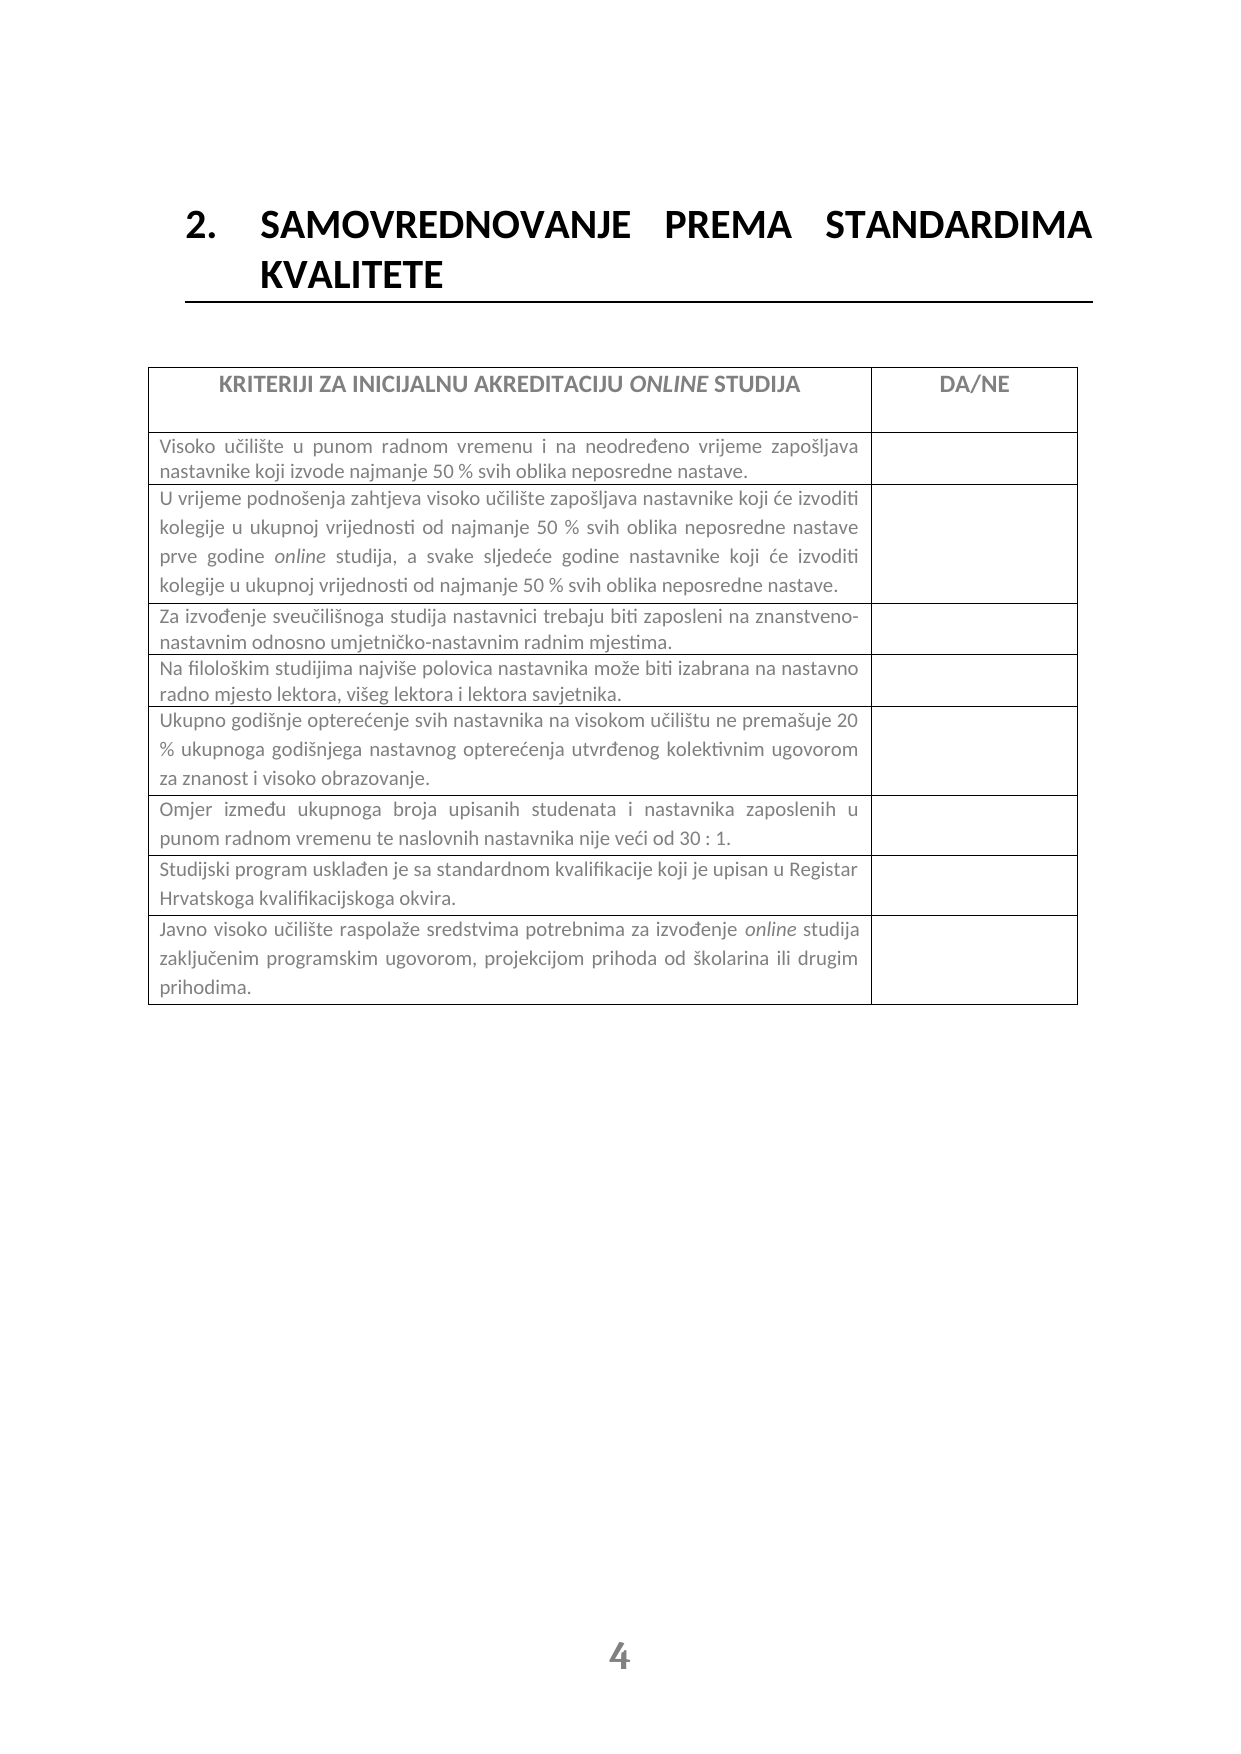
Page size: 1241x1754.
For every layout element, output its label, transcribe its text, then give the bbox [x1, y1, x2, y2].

table_cell Ukupno godišnje opterećenje svih nastavnika na visokom učilištu ne premašuje 20 % ukupnoga godišnjega nastavnog opterećenja utvrđenog kolektivnim ugovorom za znanost i visoko obrazovanje. [149, 707, 871, 795]
table_cell Javno visoko učilište raspolaže sredstvima potrebnima za izvođenje online studija zaključenim programskim ugovorom, projekcijom prihoda od školarina ili drugim prihodima. [149, 916, 871, 1004]
table_cell [872, 916, 1077, 1004]
table_cell [872, 796, 1077, 855]
table_cell Na filološkim studijima najviše polovica nastavnika može biti izabrana na nastavno radno mjesto lektora, višeg lektora i lektora savjetnika. [149, 655, 871, 706]
table_cell [872, 655, 1077, 706]
table_cell [872, 433, 1077, 484]
table_cell [872, 707, 1077, 795]
table_cell Visoko učilište u punom radnom vremenu i na neodređeno vrijeme zapošljava nastavnike koji izvode najmanje 50 % svih oblika neposredne nastave. [149, 433, 871, 484]
table_cell Studijski program usklađen je sa standardnom kvalifikacije koji je upisan u Registar Hrvatskoga kvalifikacijskoga okvira. [149, 856, 871, 915]
table_cell [872, 604, 1077, 654]
table_cell [872, 485, 1077, 602]
table_header KRITERIJI ZA INICIJALNU AKREDITACIJU ONLINE STUDIJA [149, 368, 871, 432]
table_cell U vrijeme podnošenja zahtjeva visoko učilište zapošljava nastavnike koji će izvoditi kolegije u ukupnoj vrijednosti od najmanje 50 % svih oblika neposredne nastave prve godine online studija, a svake sljedeće godine nastavnike koji će izvoditi kolegije u ukupnoj vrijednosti od najmanje 50 % svih oblika neposredne nastave. [149, 485, 871, 602]
table_header DA/NE [872, 368, 1077, 432]
table_cell Omjer između ukupnoga broja upisanih studenata i nastavnika zaposlenih u punom radnom vremenu te naslovnih nastavnika nije veći od 30 : 1. [149, 796, 871, 855]
table_cell Za izvođenje sveučilišnoga studija nastavnici trebaju biti zaposleni na znanstveno-nastavnim odnosno umjetničko-nastavnim radnim mjestima. [149, 604, 871, 654]
list SAMOVREDNOVANJE PREMA STANDARDIMA KVALITETE [185, 198, 1093, 301]
table_cell [872, 856, 1077, 915]
